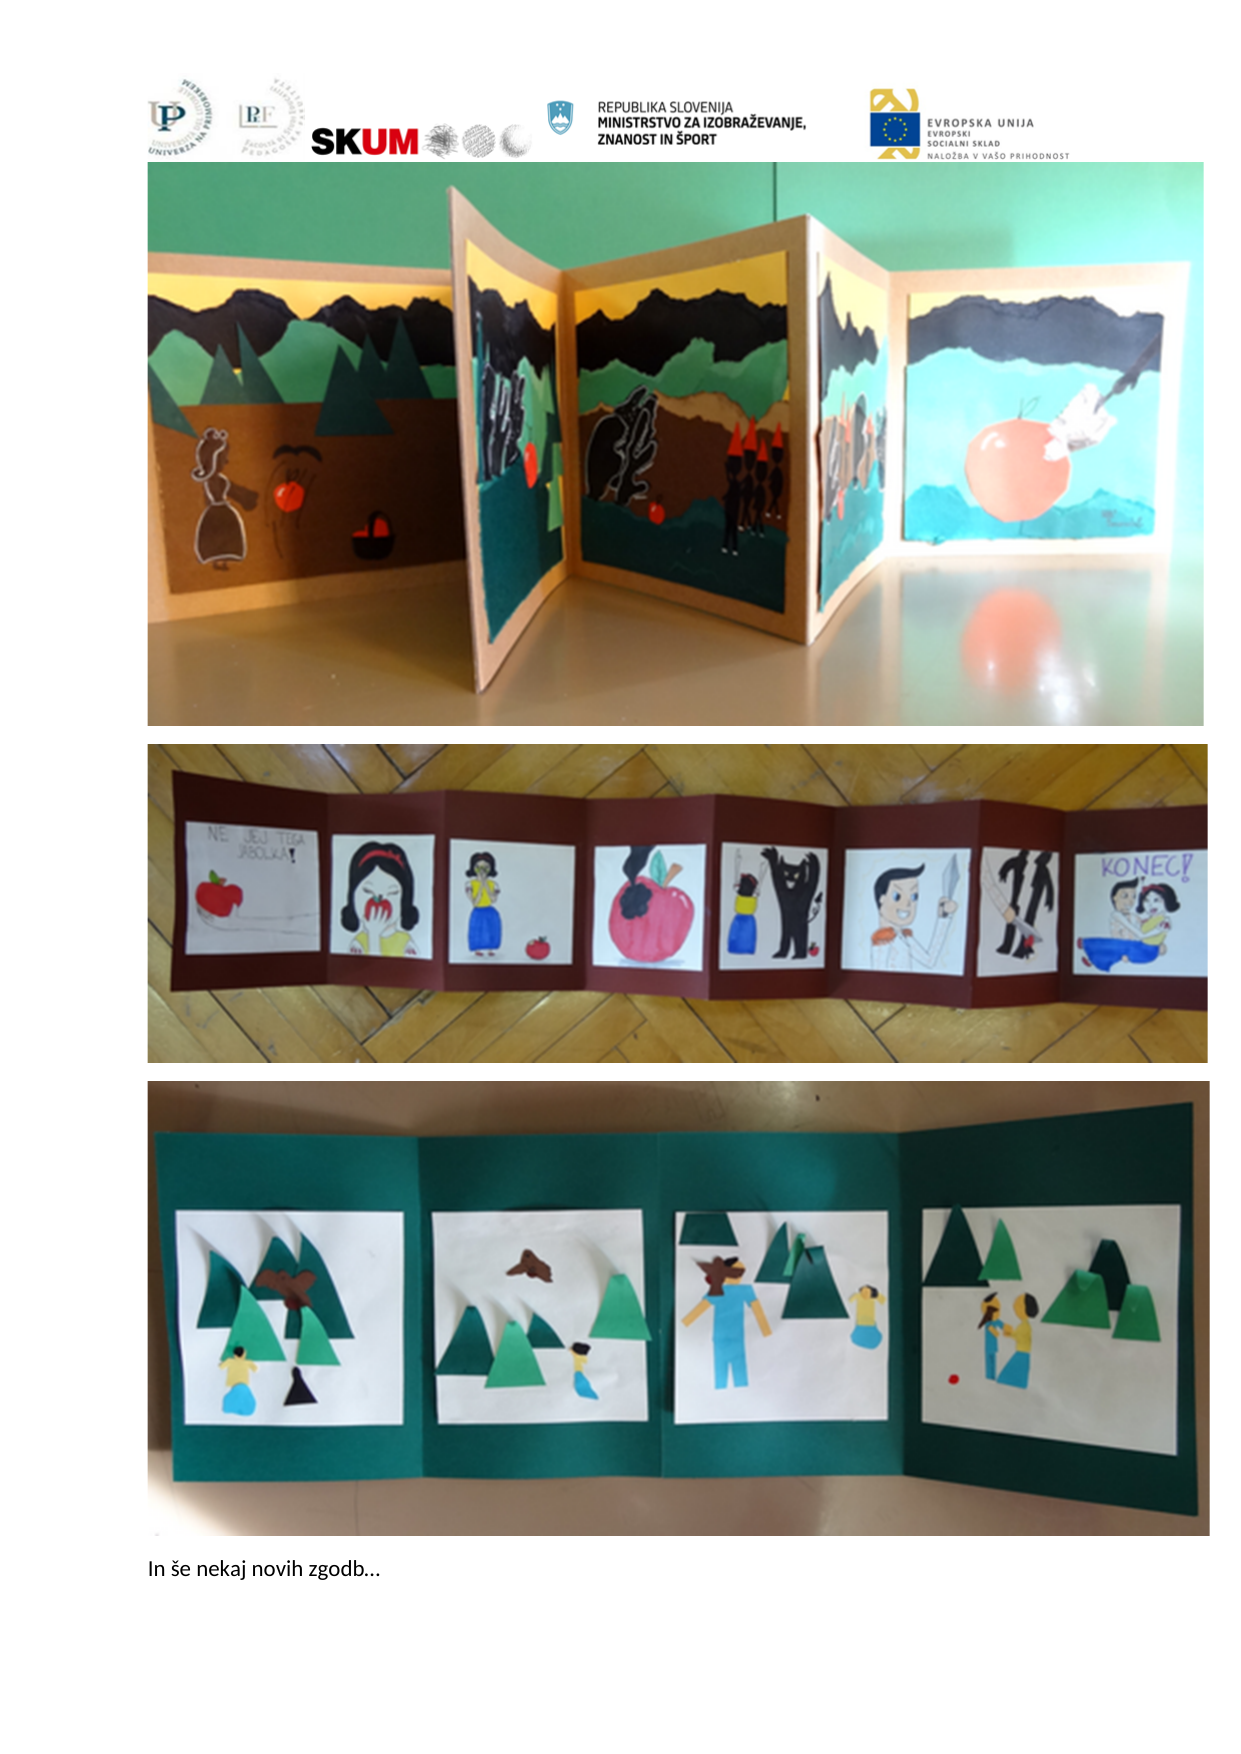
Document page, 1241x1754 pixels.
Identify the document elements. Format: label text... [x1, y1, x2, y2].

picture [147, 1081, 1210, 1536]
picture [147, 73, 1204, 726]
picture [147, 744, 1208, 1063]
text In še nekaj novih zgodb… [148, 1554, 1093, 1582]
